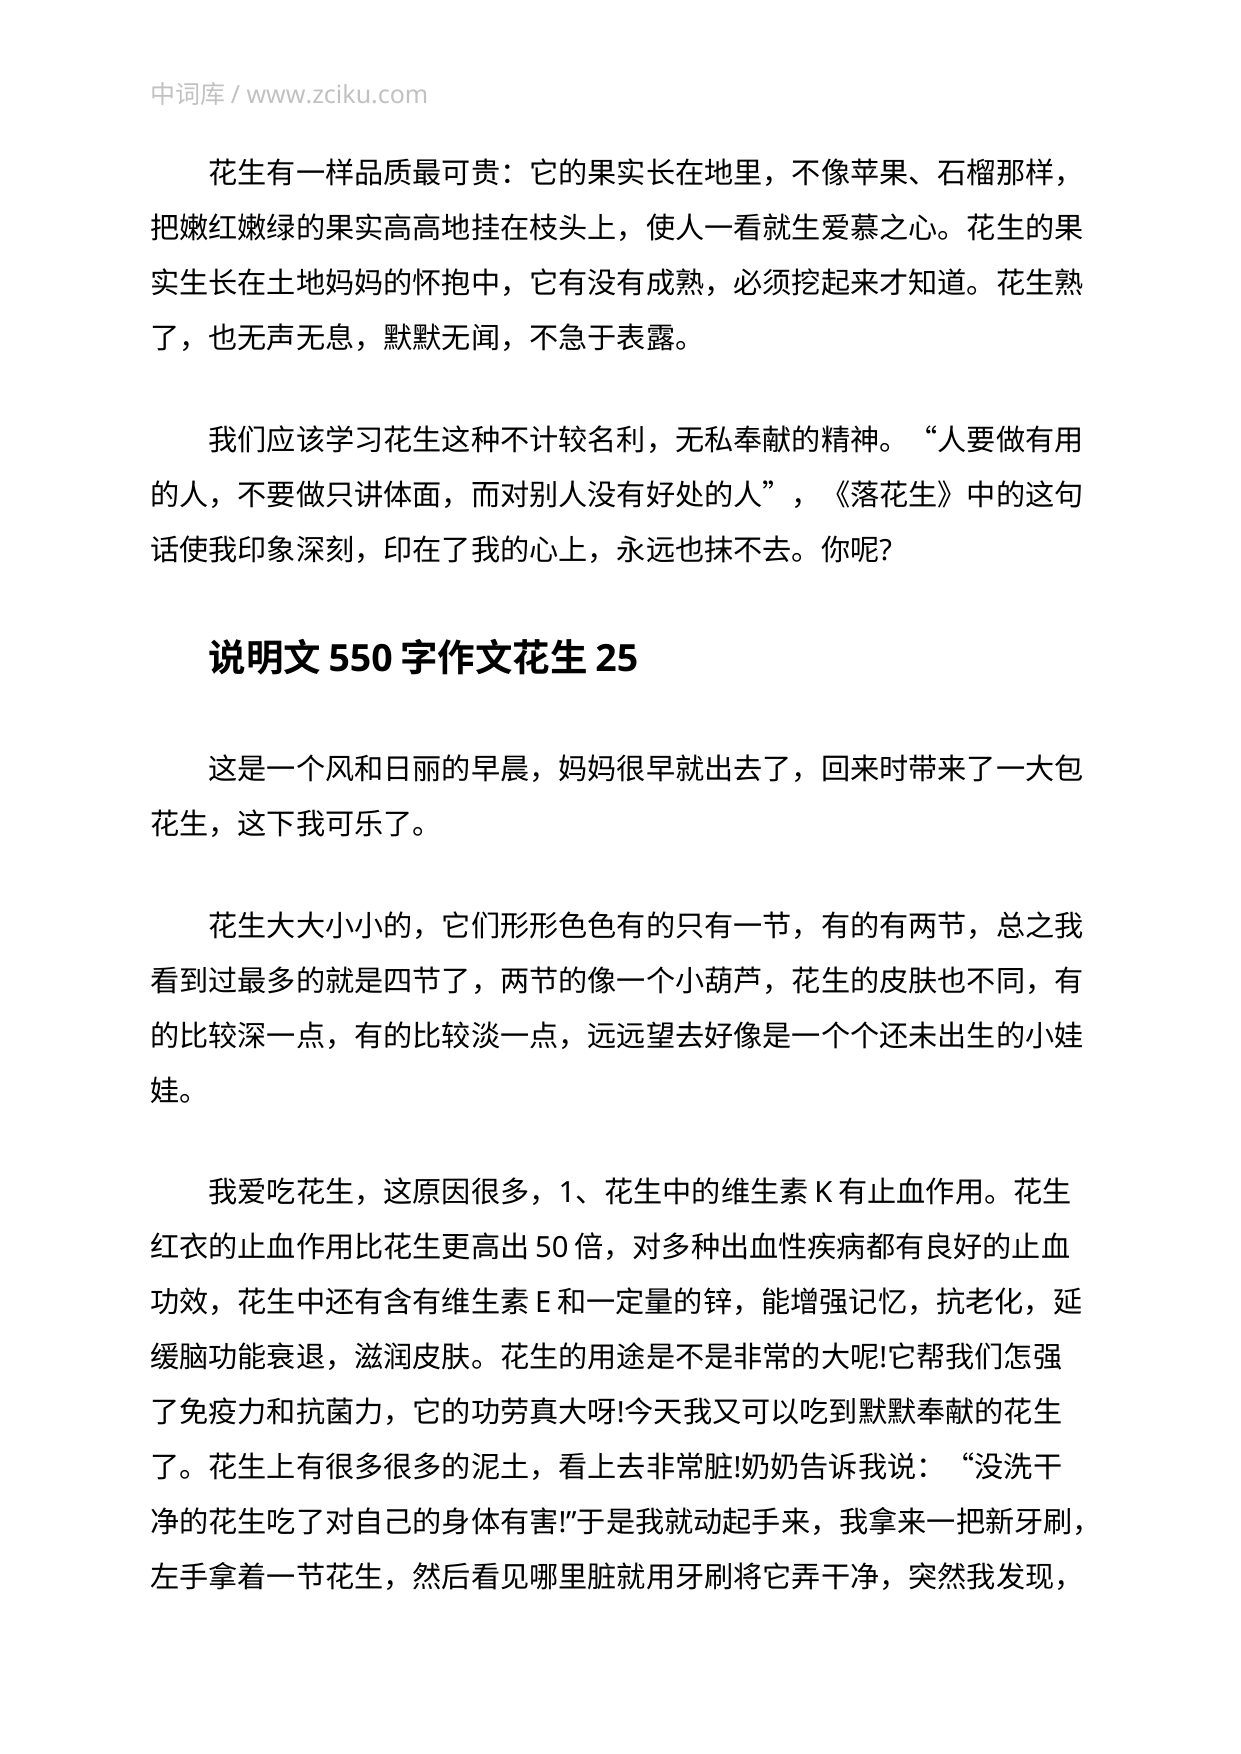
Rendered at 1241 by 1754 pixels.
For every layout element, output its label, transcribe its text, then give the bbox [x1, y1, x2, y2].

text 说明文550字作文花生25 [150, 628, 1090, 683]
text 我们应该学习花生这种不计较名利，无私奉献的精神。“人要做有用的人，不要做只讲体面，而对别人没有好处的人”，《落花生》中的这句话使我印象深刻，印在了我的心上，永远也抹不去。你呢? [150, 416, 1090, 569]
text 花生大大小小的，它们形形色色有的只有一节，有的有两节，总之我看到过最多的就是四节了，两节的像一个小葫芦，花生的皮肤也不同，有的比较深一点，有的比较淡一点，远远望去好像是一个个还未出生的小娃娃。 [150, 902, 1090, 1109]
text 这是一个风和日丽的早晨，妈妈很早就出去了，回来时带来了一大包花生，这下我可乐了。 [150, 746, 1090, 843]
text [150, 1169, 1090, 1596]
text 花生有一样品质最可贵：它的果实长在地里，不像苹果、石榴那样，把嫩红嫩绿的果实高高地挂在枝头上，使人一看就生爱慕之心。花生的果实生长在土地妈妈的怀抱中，它有没有成熟，必须挖起来才知道。花生熟了，也无声无息，默默无闻，不急于表露。 [150, 150, 1090, 357]
